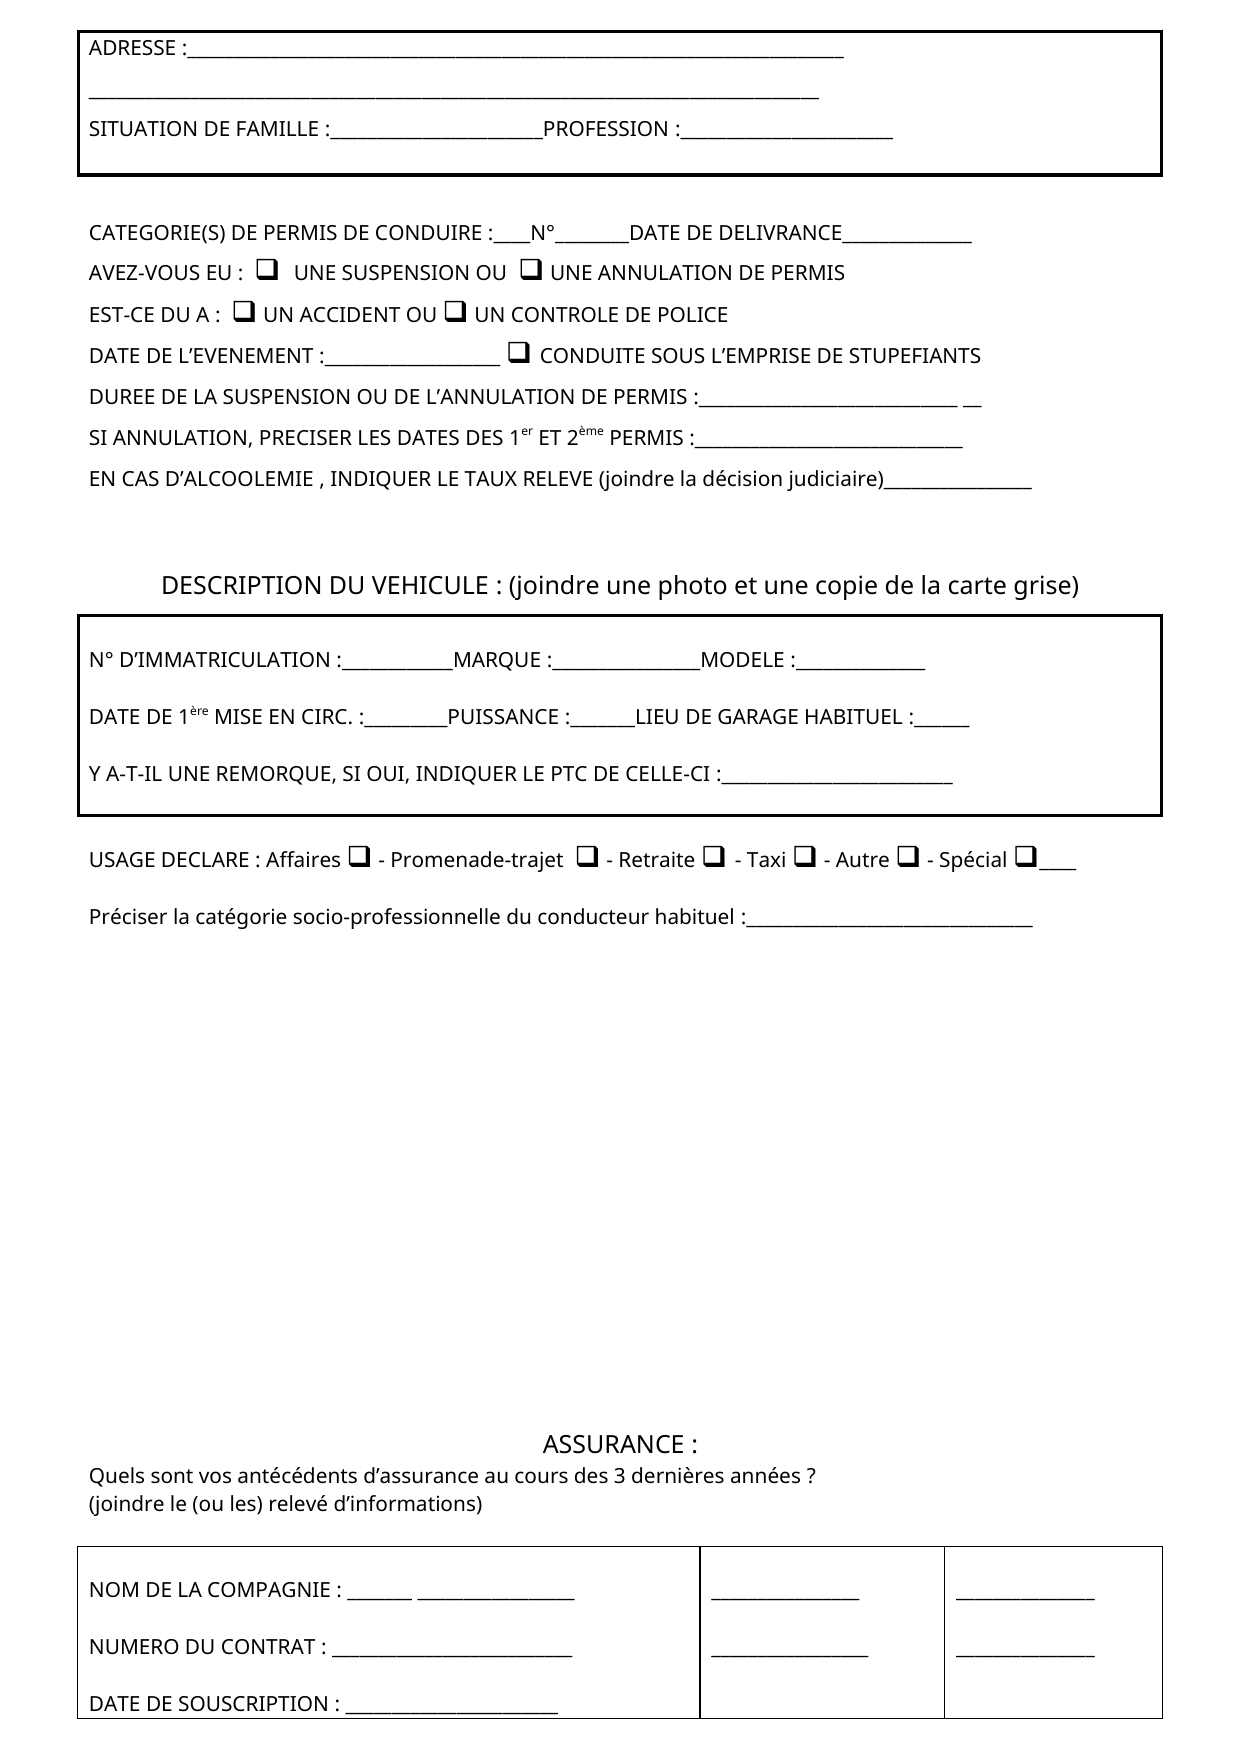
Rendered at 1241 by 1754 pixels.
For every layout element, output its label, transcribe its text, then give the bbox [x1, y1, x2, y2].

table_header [945, 1547, 1162, 1718]
text EN CAS D’ALCOOLEMIE , INDIQUER LE TAUX RELEVE (joindre la décision judiciaire)________________ [89, 464, 1152, 492]
text DATE DE 1ère MISE EN CIRC. :_________PUISSANCE :_______LIEU DE GARAGE HABITUEL :______ [89, 702, 1152, 731]
text SI ANNULATION, PRECISER LES DATES DES 1er ET 2ème PERMIS :_____________________________ [89, 423, 1152, 451]
text EST-CE DU A : UN ACCIDENT OU UN CONTROLE DE POLICE [89, 300, 1152, 328]
text _______________________________________________________________________________ [80, 71, 1160, 102]
text DESCRIPTION DU VEHICULE : (joindre une photo et une copie de la carte grise) [89, 567, 1152, 601]
text SITUATION DE FAMILLE :_______________________PROFESSION :_______________________ [80, 111, 1160, 143]
text ASSURANCE : [89, 1427, 1152, 1461]
text CATEGORIE(S) DE PERMIS DE CONDUIRE :____N°________DATE DE DELIVRANCE______________ [89, 218, 1152, 246]
text Préciser la catégorie socio-professionnelle du conducteur habituel :_______________________________ [89, 902, 1152, 931]
text ADRESSE :_______________________________________________________________________ [80, 33, 1160, 61]
text Quels sont vos antécédents d’assurance au cours des 3 dernières années ? (joindre le (ou les) relevé d’informations) [89, 1461, 1152, 1518]
text N° D’IMMATRICULATION :____________MARQUE :________________MODELE :______________ [80, 617, 1160, 674]
text USAGE DECLARE : Affaires - Promenade-trajet - Retraite - Taxi - Autre - Spécial ____ [89, 845, 1152, 874]
text AVEZ-VOUS EU : UNE SUSPENSION OU UNE ANNULATION DE PERMIS [89, 258, 1152, 287]
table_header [78, 1547, 699, 1718]
text DUREE DE LA SUSPENSION OU DE L’ANNULATION DE PERMIS :____________________________ __ [89, 382, 1152, 410]
text DATE DE L’EVENEMENT :___________________ CONDUITE SOUS L’EMPRISE DE STUPEFIANTS [89, 341, 1152, 369]
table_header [701, 1547, 944, 1718]
text Y A-T-IL UNE REMORQUE, SI OUI, INDIQUER LE PTC DE CELLE-CI :_________________________ [80, 756, 1160, 814]
